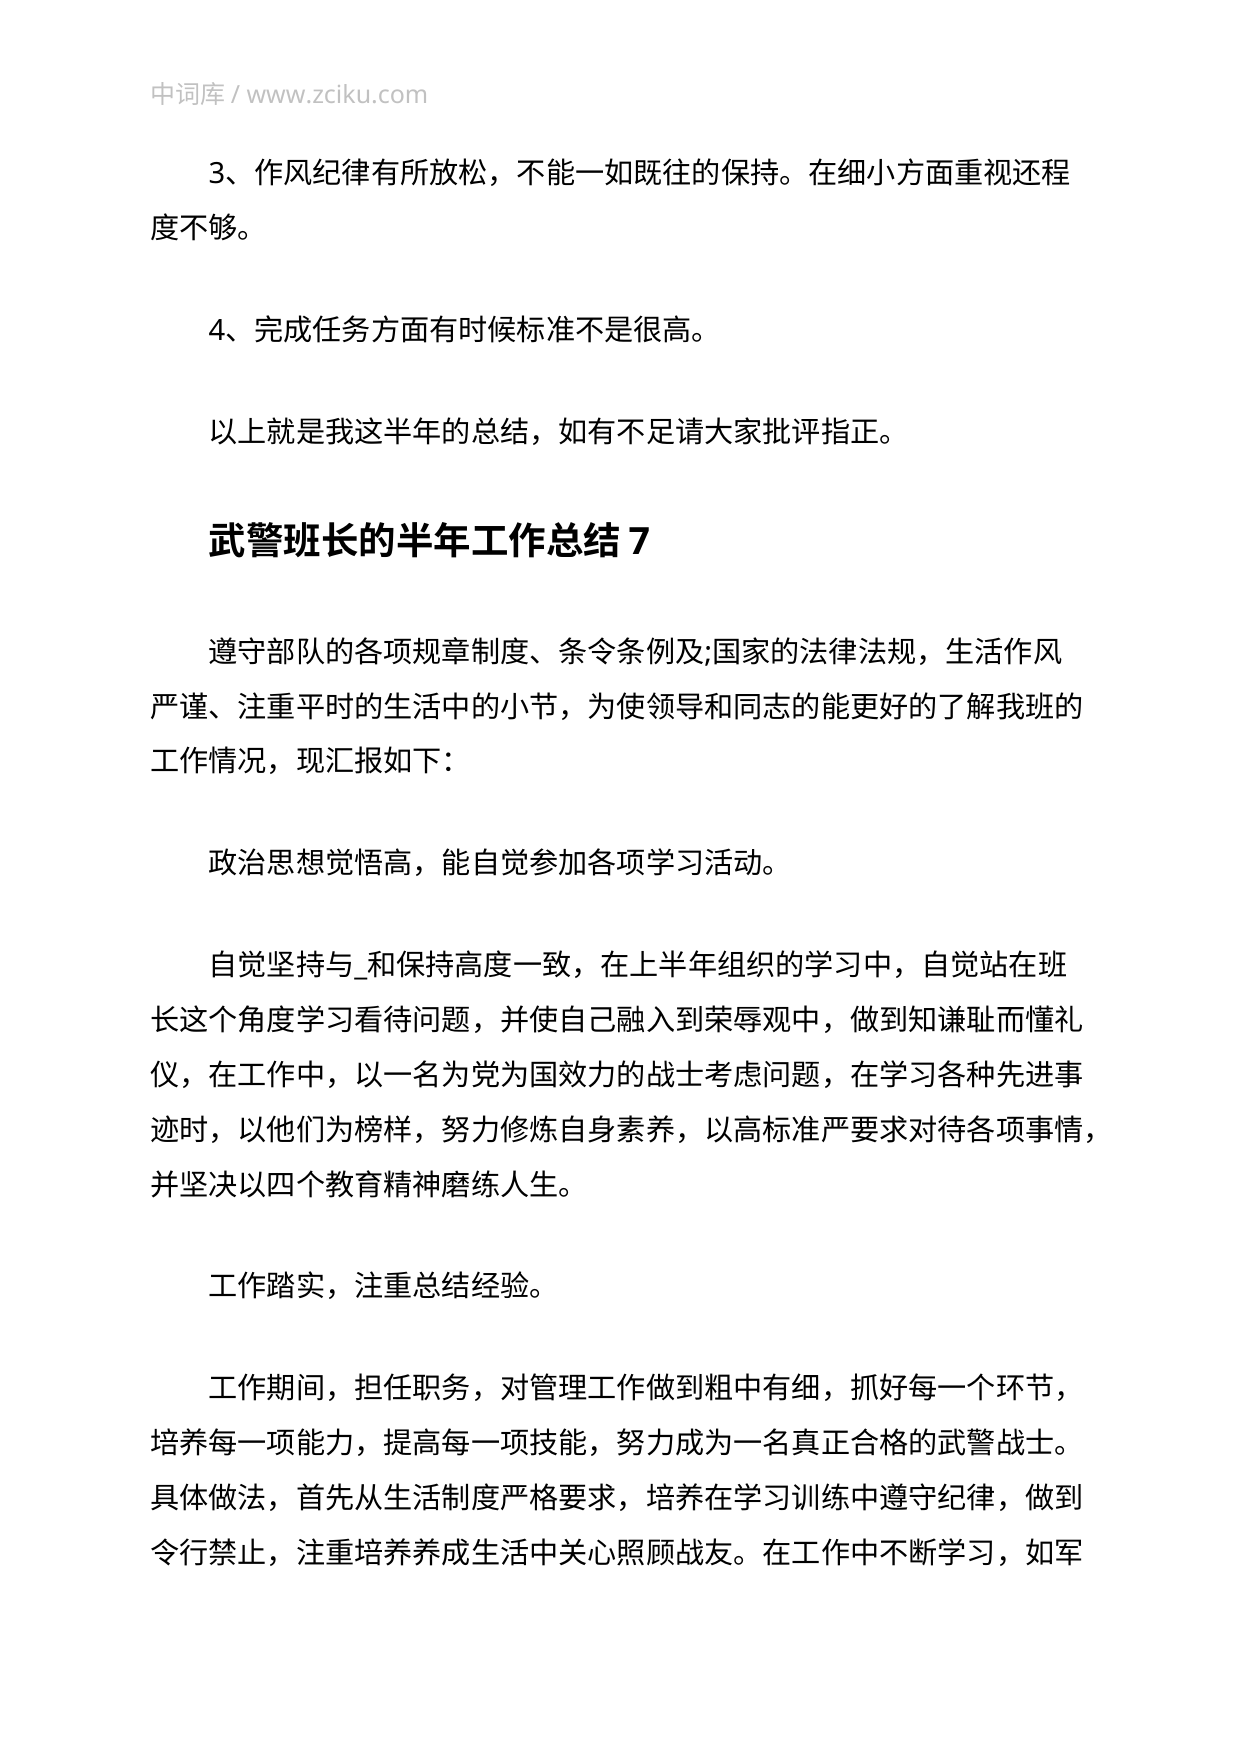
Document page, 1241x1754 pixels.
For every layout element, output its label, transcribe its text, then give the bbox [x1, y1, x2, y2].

text 武警班长的半年工作总结7 [150, 511, 1090, 565]
text 以上就是我这半年的总结，如有不足请大家批评指正。 [150, 409, 1090, 451]
text 工作踏实，注重总结经验。 [150, 1263, 1090, 1305]
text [150, 1365, 1090, 1572]
text 遵守部队的各项规章制度、条令条例及;国家的法律法规，生活作风严谨、注重平时的生活中的小节，为使领导和同志的能更好的了解我班的工作情况，现汇报如下： [150, 628, 1090, 780]
text 4、完成任务方面有时候标准不是很高。 [150, 307, 1090, 349]
text 3、作风纪律有所放松，不能一如既往的保持。在细小方面重视还程度不够。 [150, 150, 1090, 247]
text 政治思想觉悟高，能自觉参加各项学习活动。 [150, 840, 1090, 882]
text 自觉坚持与_和保持高度一致，在上半年组织的学习中，自觉站在班长这个角度学习看待问题，并使自己融入到荣辱观中，做到知谦耻而懂礼仪，在工作中，以一名为党为国效力的战士考虑问题，在学习各种先进事迹时，以他们为榜样，努力修炼自身素养，以高标准严要求对待各项事情，并坚决以四个教育精神磨练人生。 [150, 942, 1090, 1203]
